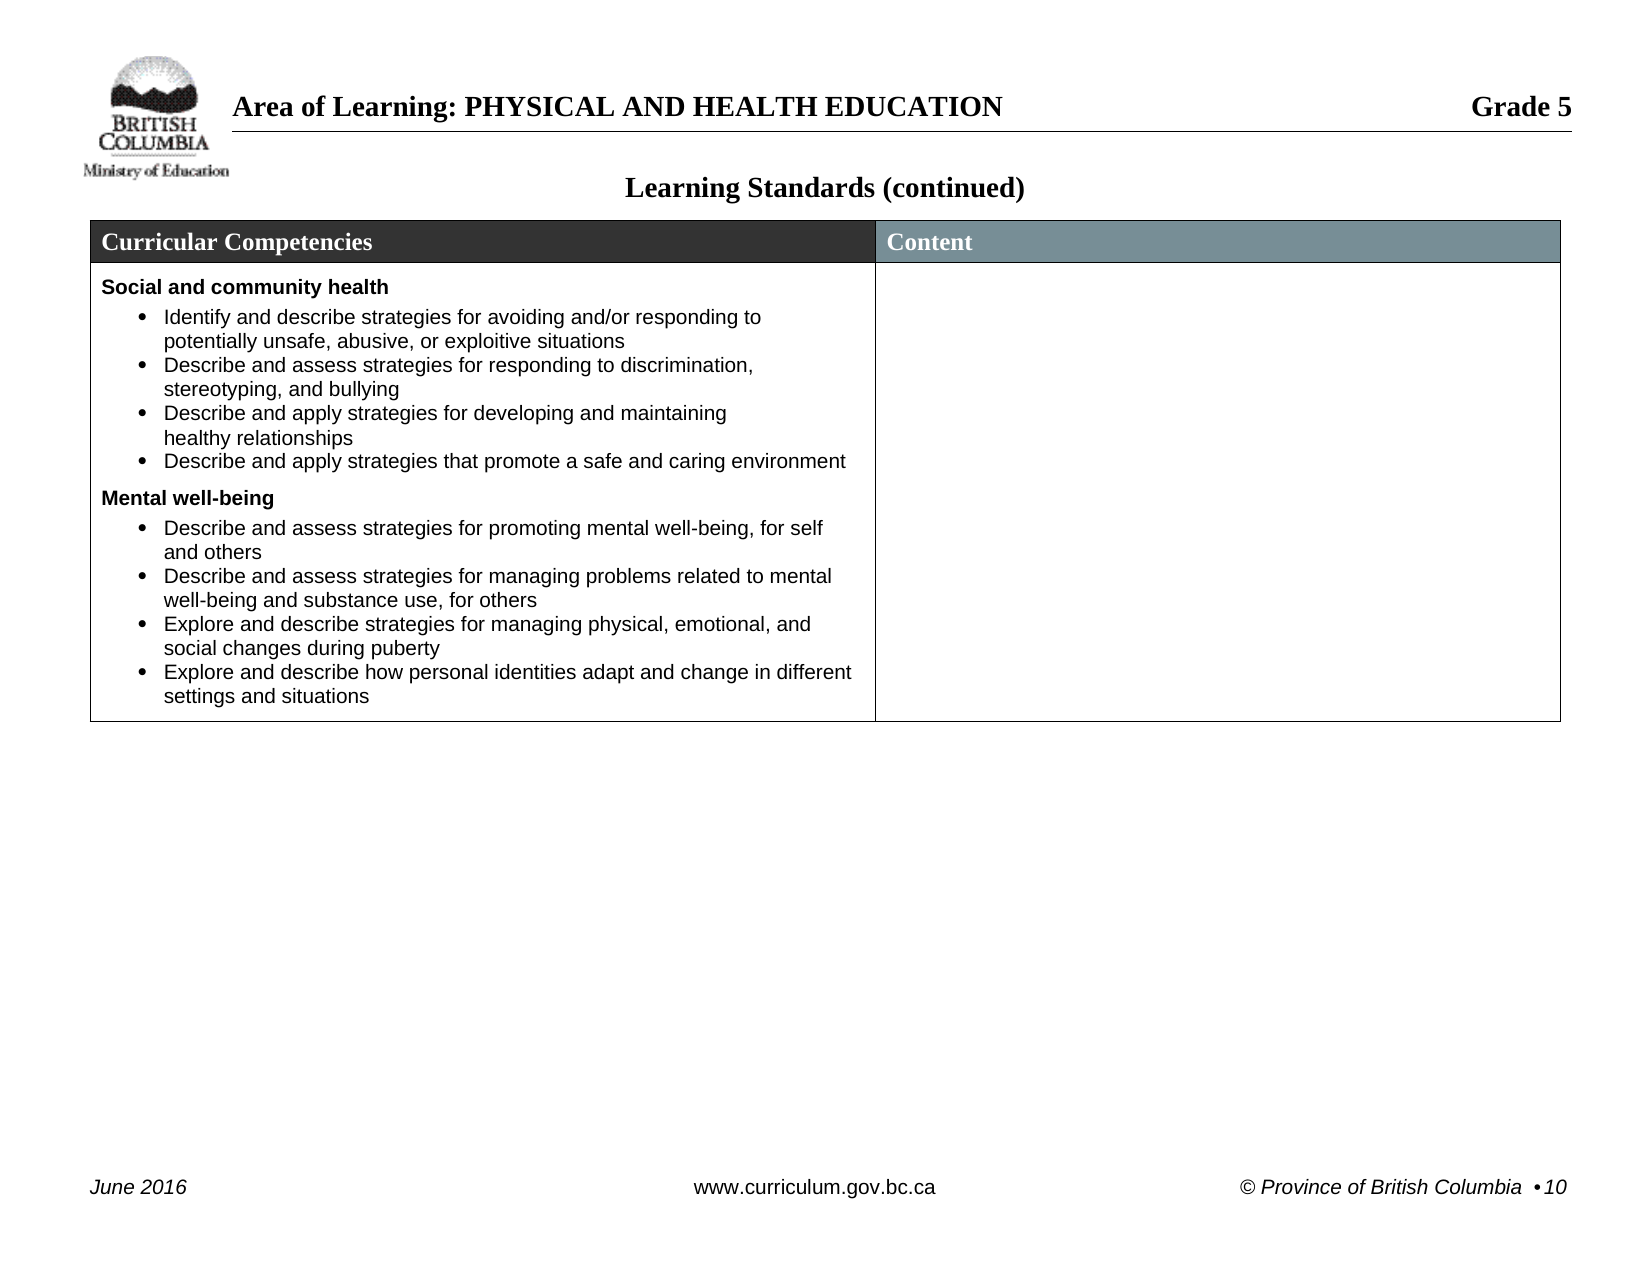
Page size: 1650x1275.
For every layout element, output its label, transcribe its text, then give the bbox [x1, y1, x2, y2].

table_header Curricular Competencies [91, 221, 875, 262]
text Learning Standards (continued) [89, 170, 1560, 203]
table_cell [876, 263, 1560, 721]
table_cell Social and community health Identify and describe strategies for avoiding and/or responding to potentially unsafe, abusive, or exploitive situations Describe and assess strategies for responding to discrimination, stereotyping, and bullying Describe and apply strategies for developing and maintaining healthy relationships Describe and apply strategies that promote a safe and caring environment Mental well-being Describe and assess strategies for promoting mental well-being, for self and others Describe and assess strategies for managing problems related to mental well-being and substance use, for others Explore and describe strategies for managing physical, emotional, and social changes during puberty Explore and describe how personal identities adapt and change in different settings and situations [91, 263, 875, 721]
text Area of Learning: PHYSICAL AND HEALTH EDUCATION Grade 5 [232, 89, 1572, 131]
table_header Content [876, 221, 1560, 262]
